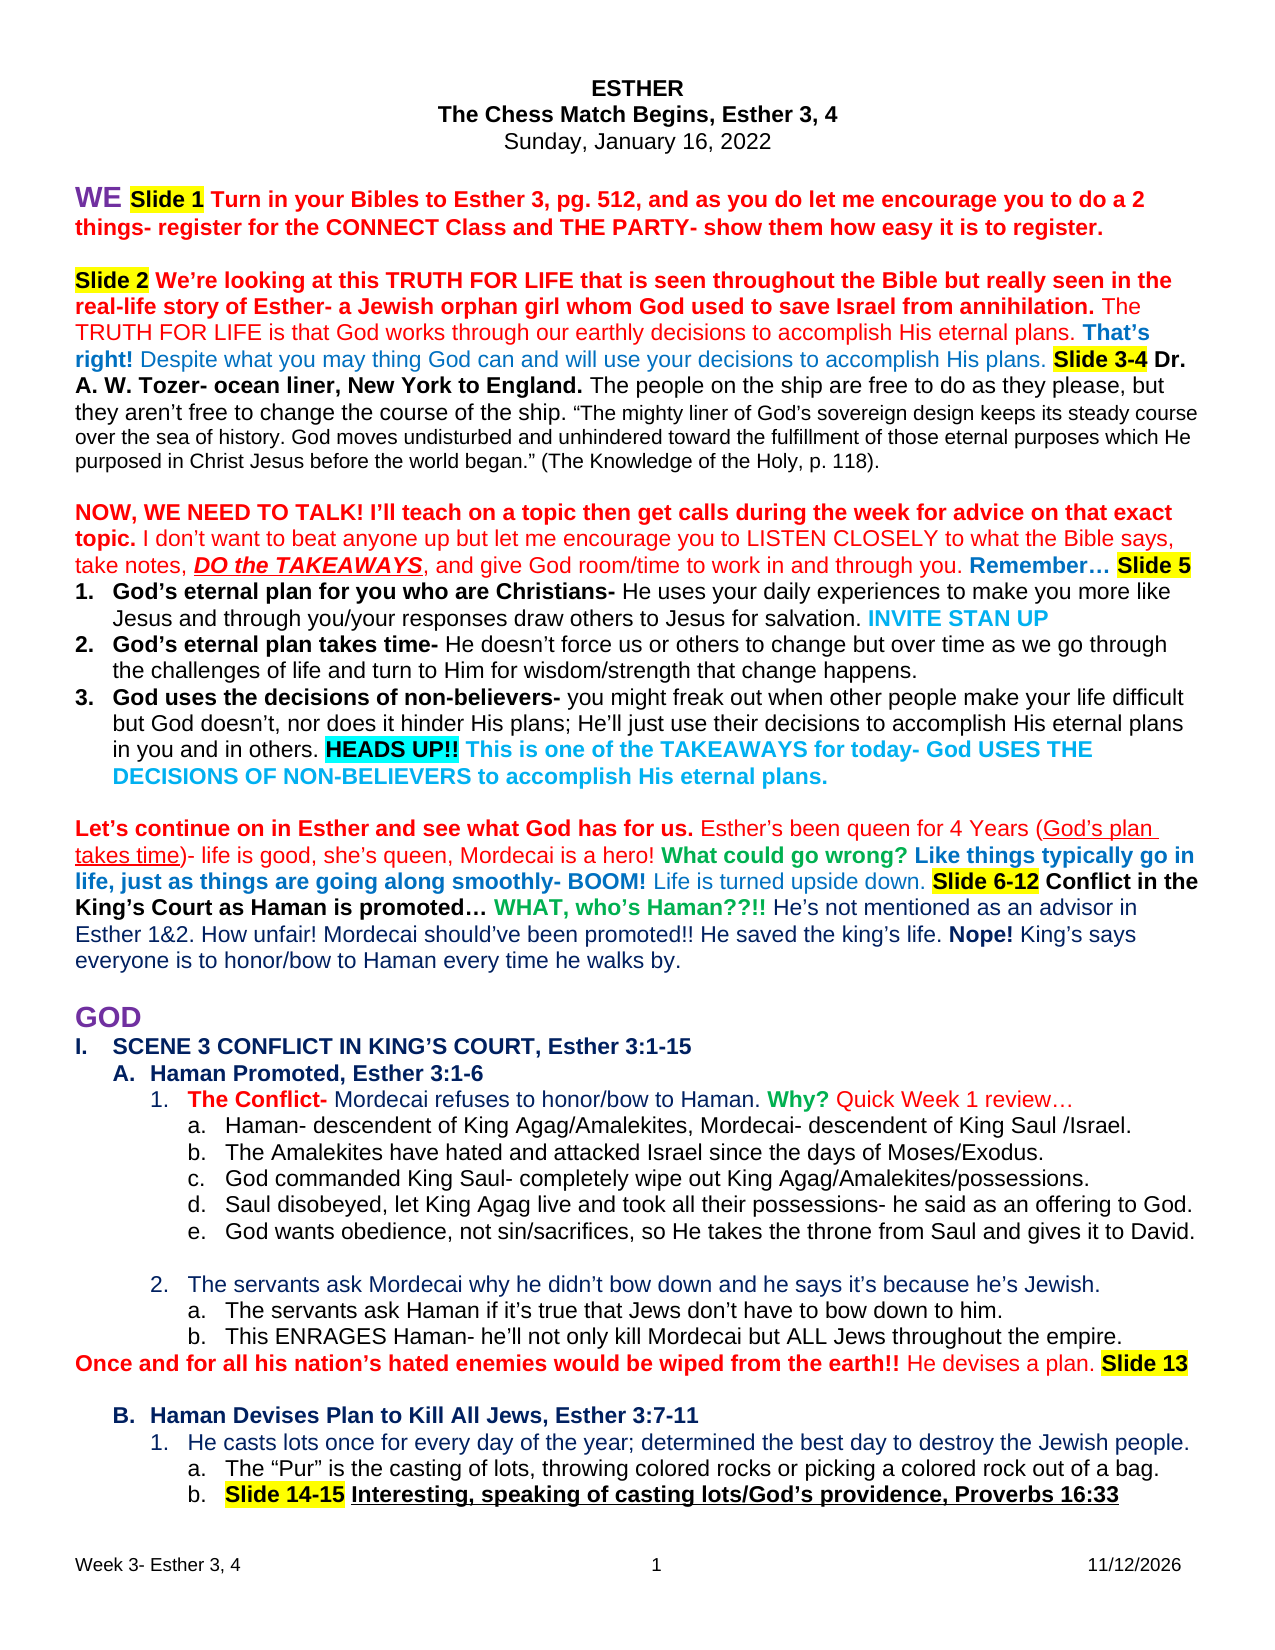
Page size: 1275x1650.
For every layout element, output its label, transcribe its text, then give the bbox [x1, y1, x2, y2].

text WE Slide 1 Turn in your Bibles to Esther 3, pg. 512, and as you do let me encourage you to do a 2 things- register for the CONNECT Class and THE PARTY- show them how easy it is to register. [75, 180, 1200, 240]
list The Conflict- Mordecai refuses to honor/bow to Haman. Why? Quick Week 1 review… [150, 1086, 1200, 1112]
list God’s eternal plan for you who are Christians- He uses your daily experiences to make you more like Jesus and through you/your responses draw others to Jesus for salvation. INVITE STAN UP [75, 578, 1200, 631]
list God commanded King Saul- completely wipe out King Agag/Amalekites/possessions. [187, 1165, 1200, 1191]
list Haman- descendent of King Agag/Amalekites, Mordecai- descendent of King Saul /Israel. [187, 1112, 1200, 1139]
list God’s eternal plan takes time- He doesn’t force us or others to change but over time as we go through the challenges of life and turn to Him for wisdom/strength that change happens. [75, 631, 1200, 683]
list Haman Devises Plan to Kill All Jews, Esther 3:7-11 [112, 1402, 1200, 1429]
list SCENE 3 CONFLICT IN KING’S COURT, Esther 3:1-15 [75, 1033, 1200, 1060]
list He casts lots once for every day of the year; determined the best day to destroy the Jewish people. [150, 1429, 1200, 1455]
text ESTHER [75, 75, 1200, 101]
text Once and for all his nation’s hated enemies would be wiped from the earth!! He devises a plan. Slide 13 [75, 1349, 1200, 1376]
list Haman Promoted, Esther 3:1-6 [112, 1060, 1200, 1086]
list The “Pur” is the casting of lots, throwing colored rocks or picking a colored rock out of a bag. [187, 1455, 1200, 1481]
text Sunday, January 16, 2022 [75, 128, 1200, 154]
list Saul disobeyed, let King Agag live and took all their possessions- he said as an offering to God. [187, 1191, 1200, 1218]
text NOW, WE NEED TO TALK! I’ll teach on a topic then get calls during the week for advice on that exact topic. I don’t want to beat anyone up but let me encourage you to LISTEN CLOSELY to what the Bible says, take notes, DO the TAKEAWAYS, and give God room/time to work in and through you. Remember… Slide 5 [75, 499, 1200, 578]
list God wants obedience, not sin/sacrifices, so He takes the throne from Saul and gives it to David. [187, 1218, 1200, 1244]
list This ENRAGES Haman- he’ll not only kill Mordecai but ALL Jews throughout the empire. [187, 1323, 1200, 1349]
text Let’s continue on in Esther and see what God has for us. Esther’s been queen for 4 Years (God’s plan takes time)- life is good, she’s queen, Mordecai is a hero! What could go wrong? Like things typically go in life, just as things are going along smoothly- BOOM! Life is turned upside down. Slide 6-12 Conflict in the King’s Court as Haman is promoted… WHAT, who’s Haman??!! He’s not mentioned as an advisor in Esther 1&2. How unfair! Mordecai should’ve been promoted!! He saved the king’s life. Nope! King’s says everyone is to honor/bow to Haman every time he walks by. [75, 815, 1200, 973]
list The Amalekites have hated and attacked Israel since the days of Moses/Exodus. [187, 1139, 1200, 1165]
text The Chess Match Begins, Esther 3, 4 [75, 101, 1200, 128]
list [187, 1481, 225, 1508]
list God uses the decisions of non-believers- you might freak out when other people make your life difficult but God doesn’t, nor does it hinder His plans; He’ll just use their decisions to accomplish His eternal plans in you and in others. HEADS UP!! This is one of the TAKEAWAYS for today- God USES THE DECISIONS OF NON-BELIEVERS to accomplish His eternal plans. [75, 683, 1200, 789]
list The servants ask Mordecai why he didn’t bow down and he says it’s because he’s Jewish. [150, 1271, 1200, 1297]
list The servants ask Haman if it’s true that Jews don’t have to bow down to him. [187, 1297, 1200, 1323]
list Slide 14-15 Interesting, speaking of casting lots/God’s providence, Proverbs 16:33 [345, 1481, 1200, 1508]
text GOD [75, 1000, 1200, 1033]
text Slide 2 We’re looking at this TRUTH FOR LIFE that is seen throughout the Bible but really seen in the real-life story of Esther- a Jewish orphan girl whom God used to save Israel from annihilation. The TRUTH FOR LIFE is that God works through our earthly decisions to accomplish His eternal plans. That’s right! Despite what you may thing God can and will use your decisions to accomplish His plans. Slide 3-4 Dr. A. W. Tozer- ocean liner, New York to England. The people on the ship are free to do as they please, but they aren’t free to change the course of the ship. “The mighty liner of God’s sovereign design keeps its steady course over the sea of history. God moves undisturbed and unhindered toward the fulfillment of those eternal purposes which He purposed in Christ Jesus before the world began.” (The Knowledge of the Holy, p. 118). [75, 267, 1200, 473]
